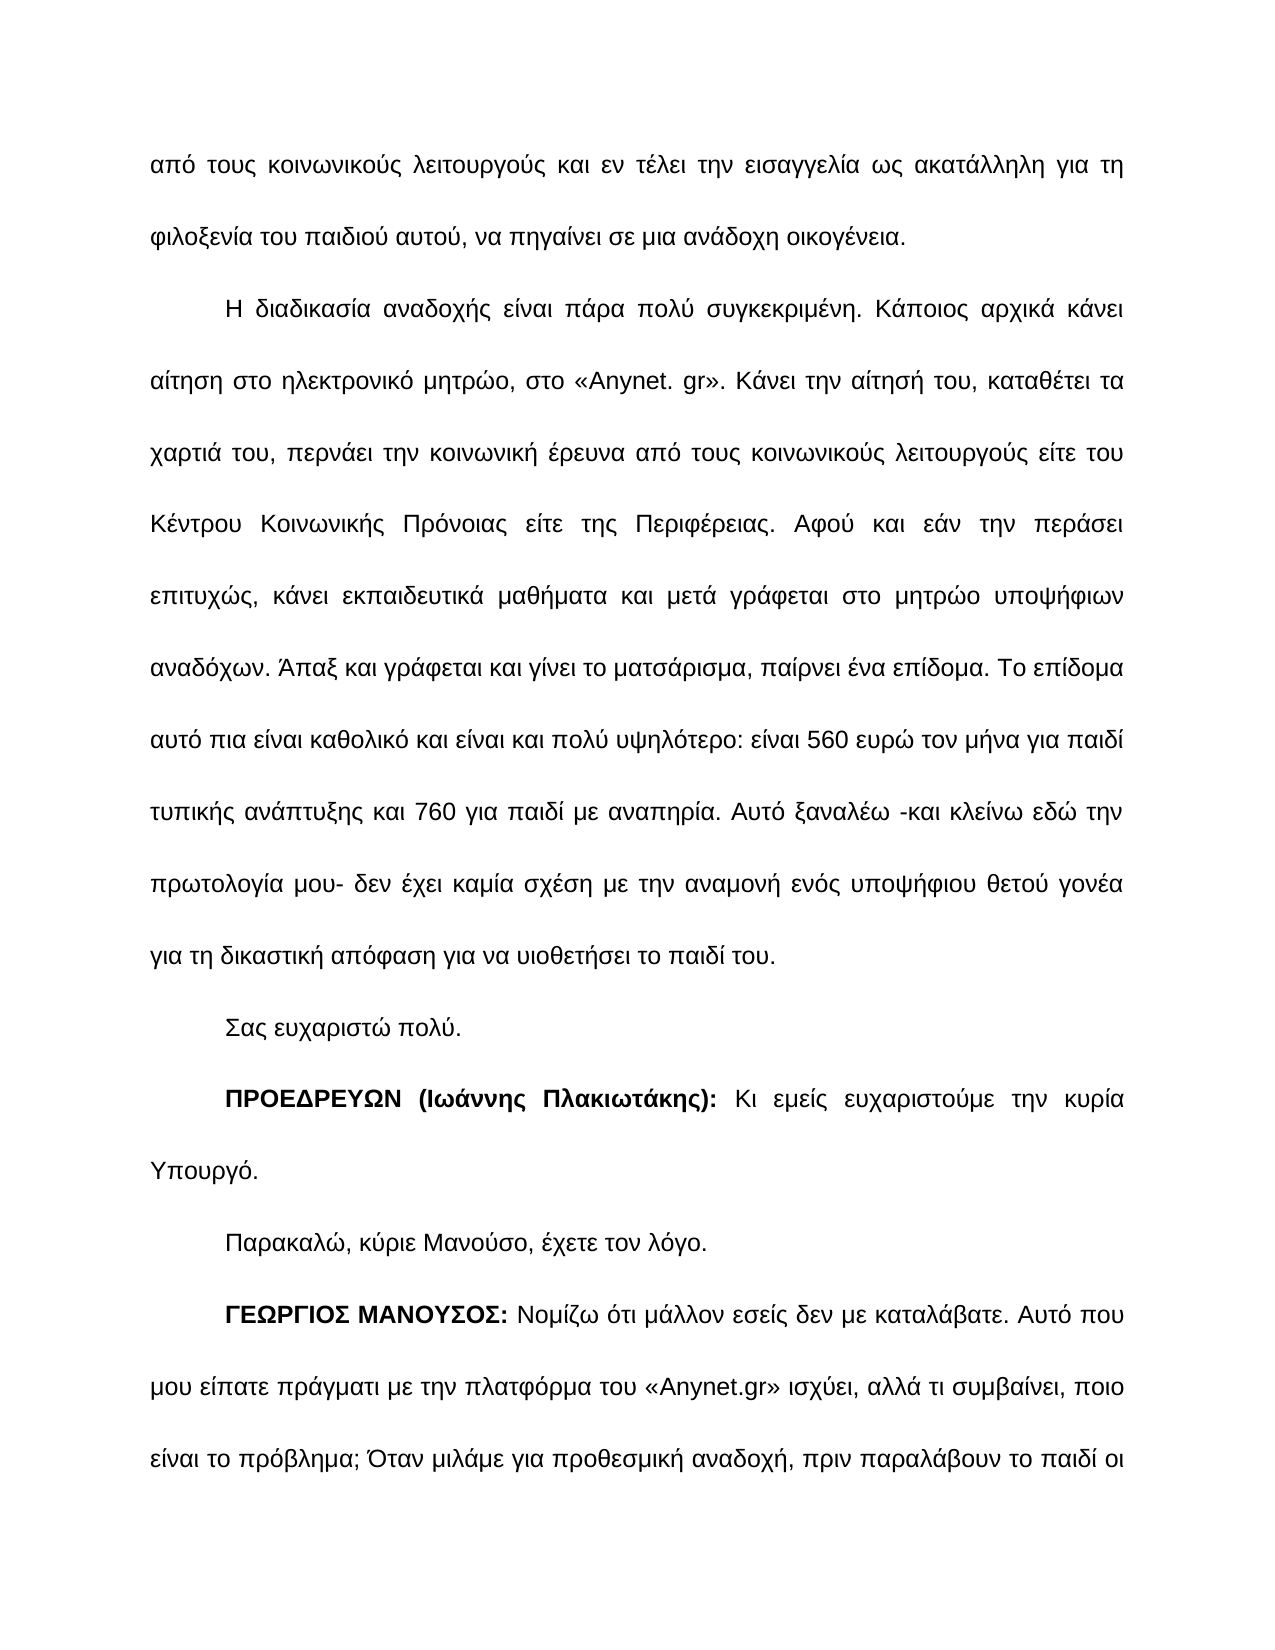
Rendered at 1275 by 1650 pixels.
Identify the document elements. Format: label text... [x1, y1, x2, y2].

text ΠΡΟΕΔΡΕΥΩΝ (Ιωάννης Πλακιωτάκης): Κι εμείς ευχαριστούμε την κυρία Υπουργό. [150, 1084, 1125, 1185]
text Η διαδικασία αναδοχής είναι πάρα πολύ συγκεκριμένη. Κάποιος αρχικά κάνει αίτηση στο ηλεκτρονικό μητρώο, στο «Anynet. gr». Κάνει την αίτησή του, καταθέτει τα χαρτιά του, περνάει την κοινωνική έρευνα από τους κοινωνικούς λειτουργούς είτε του Κέντρου Κοινωνικής Πρόνοιας είτε της Περιφέρειας. Αφού και εάν την περάσει επιτυχώς, κάνει εκπαιδευτικά μαθήματα και μετά γράφεται στο μητρώο υποψήφιων αναδόχων. Άπαξ και γράφεται και γίνει το ματσάρισμα, παίρνει ένα επίδομα. Το επίδομα αυτό πια είναι καθολικό και είναι και πολύ υψηλότερο: είναι 560 ευρώ τον μήνα για παιδί τυπικής ανάπτυξης και 760 για παιδί με αναπηρία. Αυτό ξαναλέω -και κλείνω εδώ την πρωτολογία μου- δεν έχει καμία σχέση με την αναμονή ενός υποψήφιου θετού γονέα για τη δικαστική απόφαση για να υιοθετήσει το παιδί του. [150, 294, 1125, 969]
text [150, 150, 1125, 251]
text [150, 1300, 1125, 1472]
text Σας ευχαριστώ πολύ. [150, 1012, 1125, 1041]
text Παρακαλώ, κύριε Μανούσο, έχετε τον λόγο. [150, 1228, 1125, 1257]
